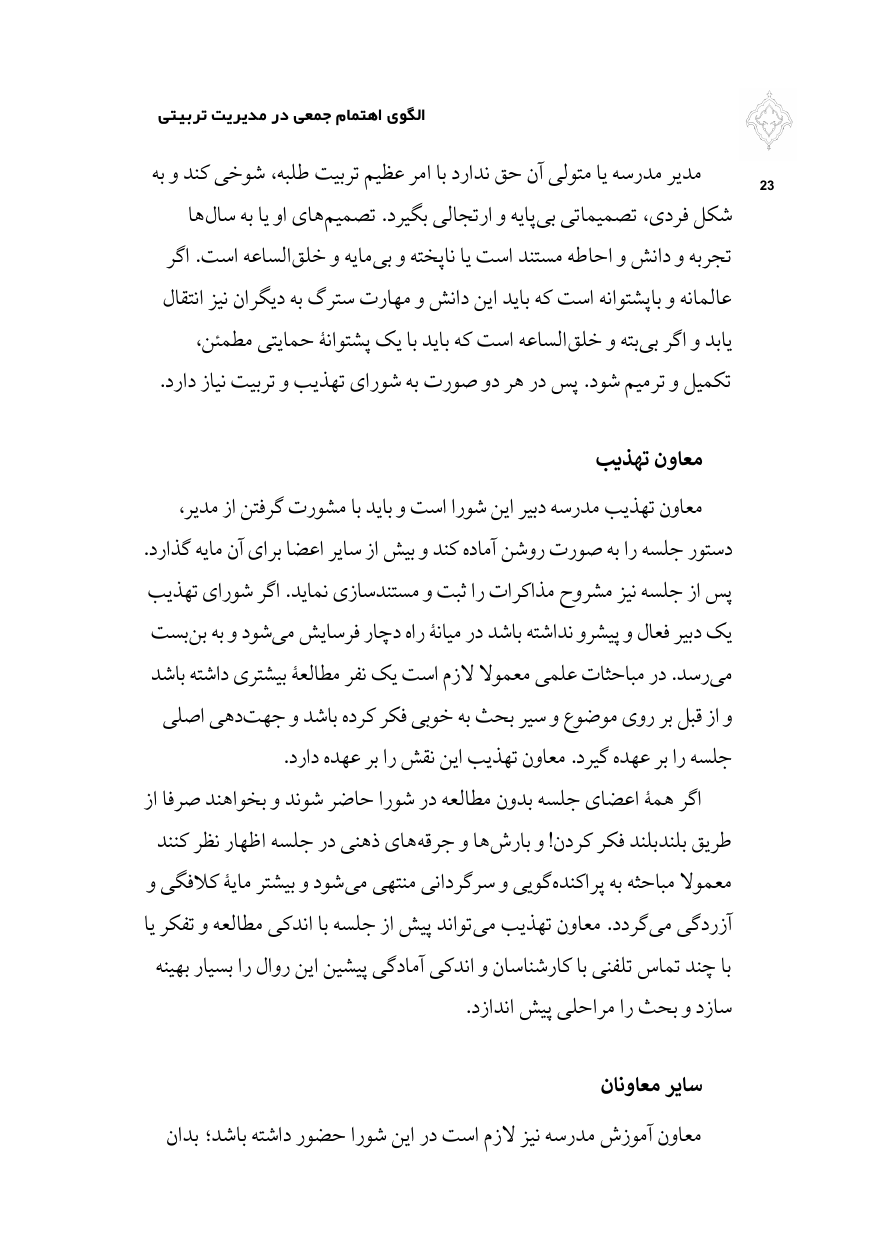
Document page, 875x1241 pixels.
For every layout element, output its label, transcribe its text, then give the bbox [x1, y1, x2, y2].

text معاون تهذیب مدرسه دبیر این شورا است و باید با مشورت گرفتن از مدیر، دستور جلسه را به صورت روشن آماده کند و بیش از سایر اعضا برای آن مایه گذارد. پس از جلسه نیز مشروح مذاکرات را ثبت و مستندسازی نماید. اگر شورای تهذیب یک دبیر فعال و پیشرو نداشته باشد در میانۀ راه دچار فرسایش می‌شود و به بن‌بست می‌رسد. در مباحثات علمی معمولا لازم است یک نفر مطالعۀ بیشتری داشته باشد و از قبل بر روی موضوع و سیر بحث به خوبی فکر کرده باشد و جهت‌دهی اصلی جلسه را بر عهده گیرد. معاون تهذیب این نقش را بر عهده دارد. [142, 481, 732, 772]
picture [739, 88, 798, 162]
text مدیر مدرسه یا متولی آن حق ندارد با امر عظیم تربیت طلبه، شوخی کند و به شکل فردی، تصمیماتی بی‌پایه و ارتجالی بگیرد. تصمیم‌های او یا به سال‌ها تجربه و دانش و احاطه مستند است یا ناپخته و بی‌مایه و خلق‌الساعه است. اگر عالمانه و باپشتوانه است که باید این دانش و مهارت سترگ به دیگران نیز انتقال یابد و اگر بی‌بته و خلق‌الساعه است که باید با یک پشتوانۀ حمایتی مطمئن، تکمیل و ترمیم شود. پس در هر دو صورت به شورای تهذیب و تربیت نیاز دارد. [142, 146, 732, 396]
text اگر همۀ اعضای جلسه بدون مطالعه در شورا حاضر شوند و بخواهند صرفا از طریق بلندبلند فکر کردن! و بارش‌ها و جرقه‌های ذهنی در جلسه اظهار نظر کنند معمولا مباحثه به پراکنده‌گویی و سرگردانی منتهی می‌شود و بیشتر مایۀ کلافگی و آزردگی می‌گردد. معاون تهذیب می‌تواند پیش از جلسه با اندکی مطالعه و تفکر یا با چند تماس تلفنی با کارشناسان و اندکی آمادگی پیشین این روال را بسیار بهینه سازد و بحث را مراحلی پیش اندازد. [142, 772, 732, 1022]
subtitle سایر معاونان [142, 1060, 703, 1102]
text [142, 1108, 732, 1150]
subtitle معاون تهذیب [142, 434, 703, 475]
